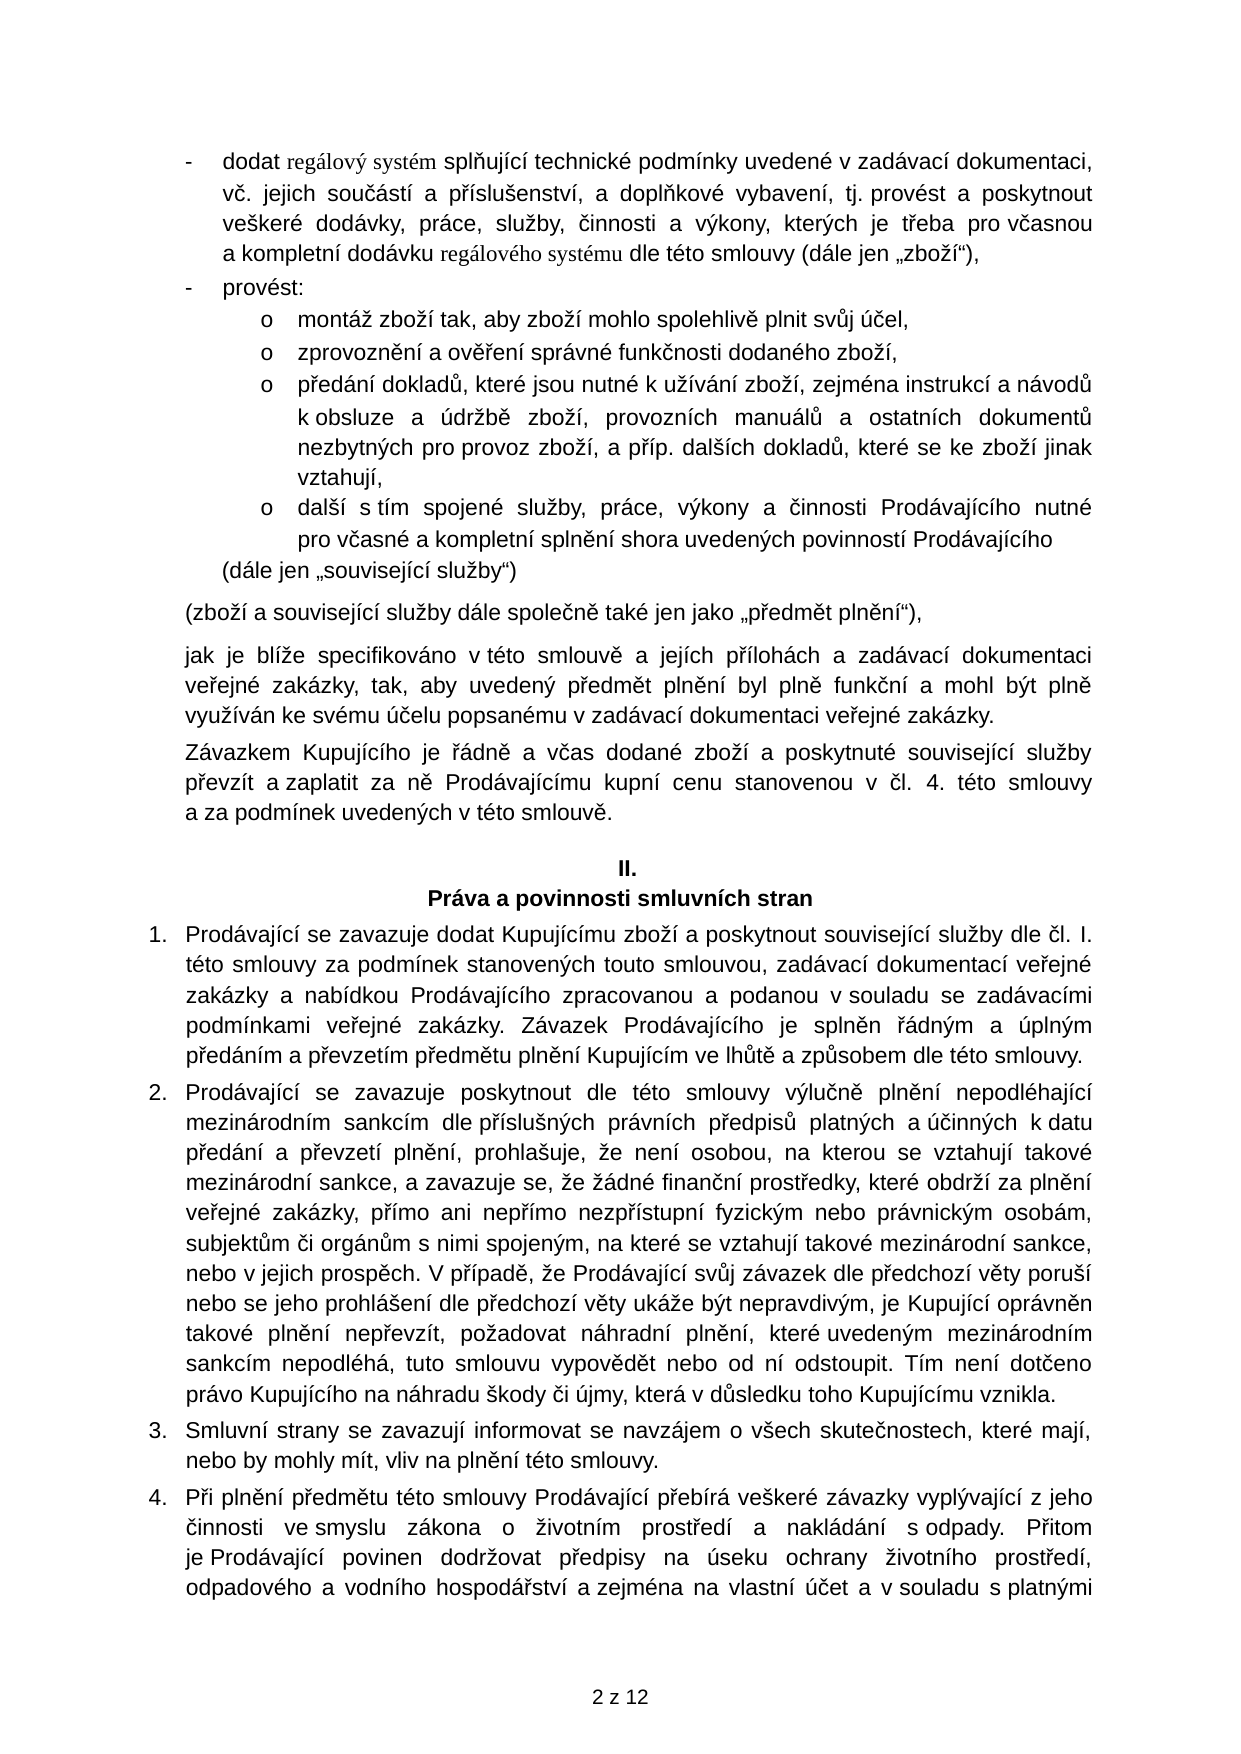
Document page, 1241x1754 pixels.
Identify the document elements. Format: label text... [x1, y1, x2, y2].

subtitle zprovoznění a ověření správné funkčnosti dodaného zboží, [260, 339, 1092, 367]
subtitle Prodávající se zavazuje poskytnout dle této smlouvy výlučně plnění nepodléhající mezinárodním sankcím dle příslušných právních předpisů platných a účinných k datu předání a převzetí plnění, prohlašuje, že není osobou, na kterou se vztahují takové mezinárodní sankce, a zavazuje se, že žádné finanční prostředky, které obdrží za plnění veřejné zakázky, přímo ani nepřímo nezpřístupní fyzickým nebo právnickým osobám, subjektům či orgánům s nimi spojeným, na které se vztahují takové mezinárodní sankce, nebo v jejich prospěch. V případě, že Prodávající svůj závazek dle předchozí věty poruší nebo se jeho prohlášení dle předchozí věty ukáže být nepravdivým, je Kupující oprávněn takové plnění nepřevzít, požadovat náhradní plnění, které uvedeným mezinárodním sankcím nepodléhá, tuto smlouvu vypovědět nebo od ní odstoupit. Tím není dotčeno právo Kupujícího na náhradu škody či újmy, která v důsledku toho Kupujícímu vznikla. [148, 1078, 1092, 1407]
subtitle Závazkem Kupujícího je řádně a včas dodané zboží a poskytnuté související služby převzít a zaplatit za ně Prodávajícímu kupní cenu stanovenou v čl. IV. této smlouvy a za podmínek uvedených v této smlouvě. [185, 739, 1092, 826]
subtitle (zboží a související služby dále společně také jen jako „předmět plnění“), [185, 599, 1092, 626]
subtitle montáž zboží tak, aby zboží mohlo spolehlivě plnit svůj účel, [260, 306, 1092, 335]
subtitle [148, 1484, 1092, 1601]
subtitle předání dokladů, které jsou nutné k užívání zboží, zejména instrukcí a návodů k obsluze a údržbě zboží, provozních manuálů a ostatních dokumentů nezbytných pro provoz zboží, a příp. dalších dokladů, které se ke zboží jinak vztahují, [260, 371, 1092, 490]
subtitle dodat splňující technické podmínky uvedené v zadávací dokumentaci, vč. jejich součástí a příslušenství, a doplňkové vybavení, tj. provést a poskytnout veškeré dodávky, práce, služby, činnosti a výkony, kterých je třeba pro včasnou a kompletní dodávku dle této smlouvy (dále jen „zboží“), [185, 144, 1092, 267]
subtitle další s tím spojené služby, práce, výkony a činnosti Prodávajícího nutné pro včasné a kompletní splnění shora uvedených povinností Prodávajícího [260, 494, 1092, 553]
subtitle jak je blíže specifikováno v této smlouvě a jejích přílohách a zadávací dokumentaci veřejné zakázky, tak, aby uvedený předmět plnění byl plně funkční a mohl být plně využíván ke svému účelu popsanému v zadávací dokumentaci veřejné zakázky. [185, 642, 1092, 729]
subtitle provést: [185, 271, 1092, 302]
subtitle Smluvní strany se zavazují informovat se navzájem o všech skutečnostech, které mají, nebo by mohly mít, vliv na plnění této smlouvy. [148, 1417, 1092, 1474]
text Práva a povinnosti smluvních stran [148, 885, 1092, 911]
subtitle (dále jen „související služby“) [148, 557, 1092, 583]
subtitle Prodávající se zavazuje dodat Kupujícímu zboží a poskytnout související služby dle čl. I. této smlouvy za podmínek stanovených touto smlouvou, zadávací dokumentací veřejné zakázky a nabídkou Prodávajícího zpracovanou a podanou v souladu se zadávacími podmínkami veřejné zakázky. Závazek Prodávajícího je splněn řádným a úplným předáním a převzetím předmětu plnění Kupujícím ve lhůtě a způsobem dle této smlouvy. [148, 921, 1092, 1068]
